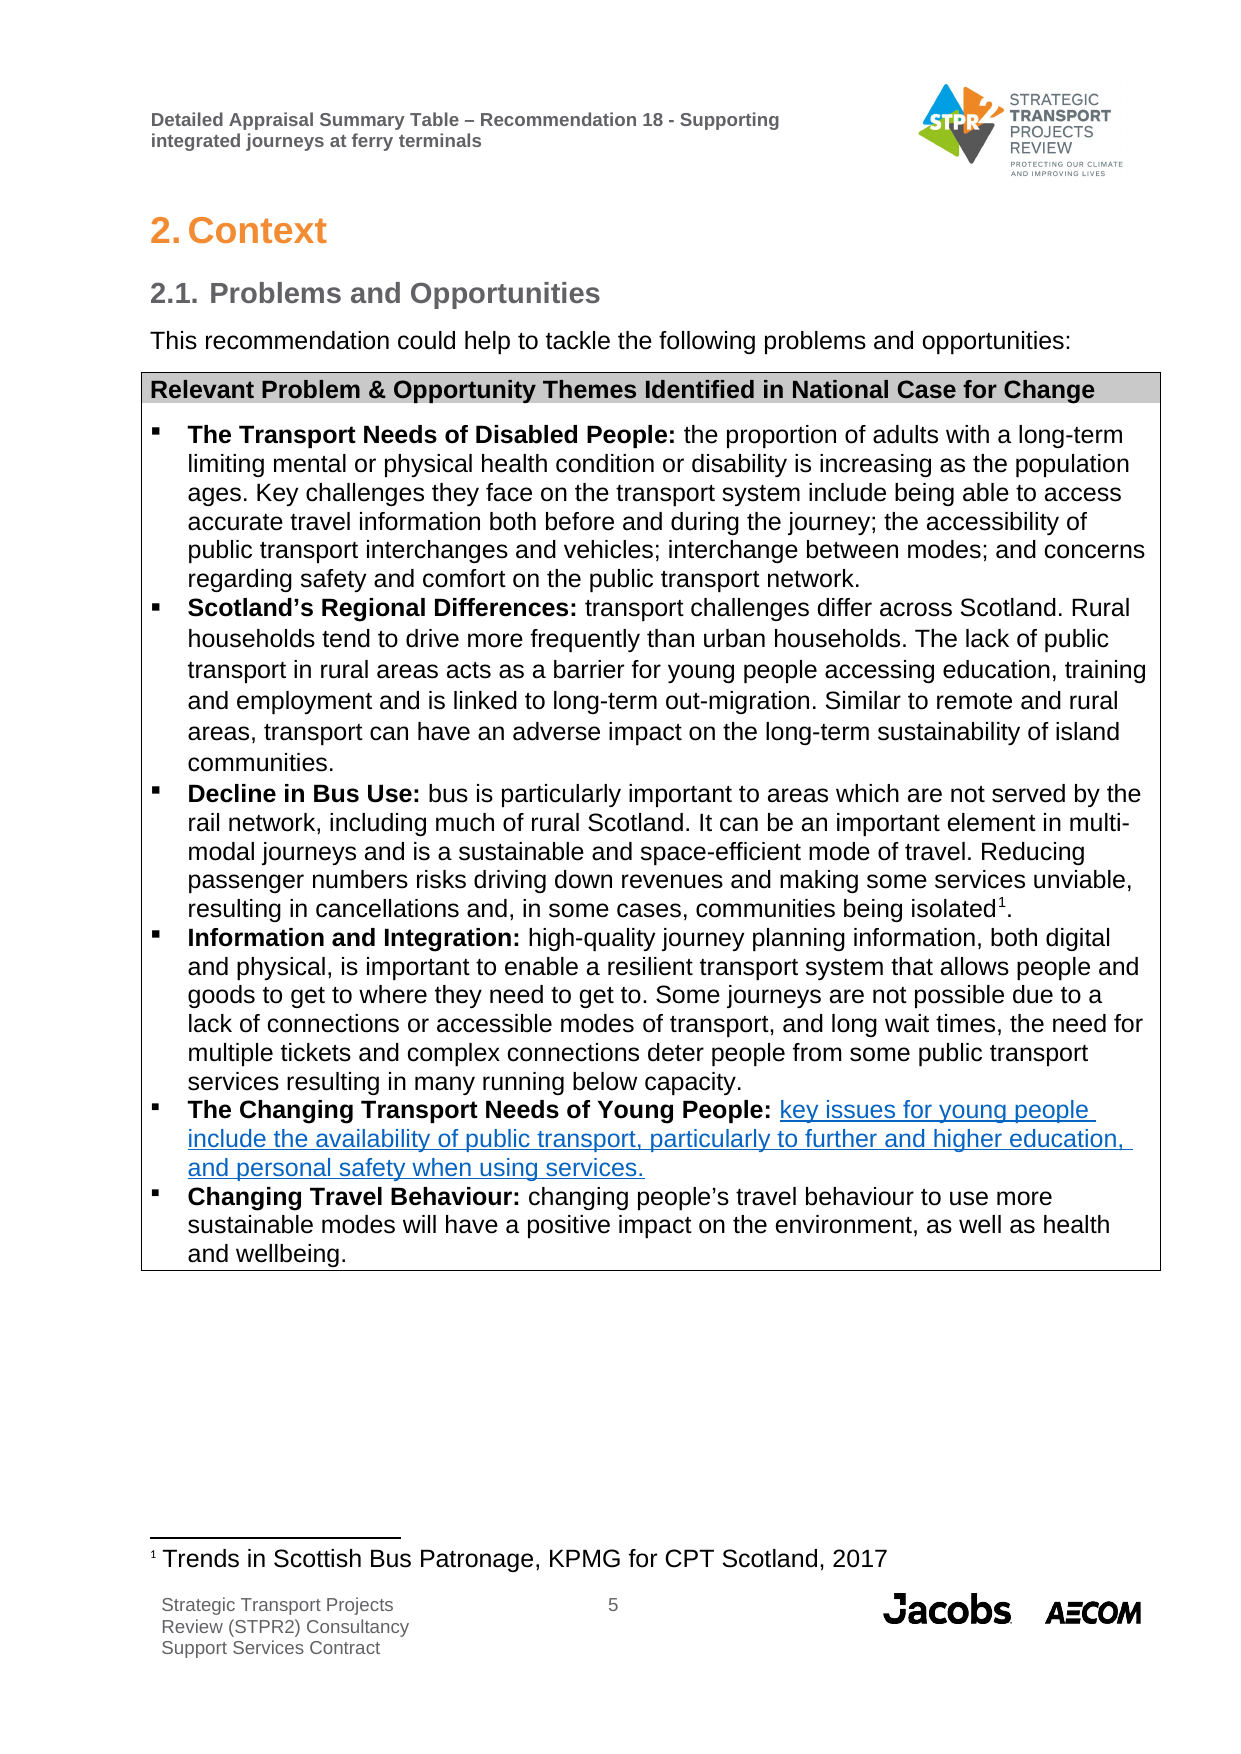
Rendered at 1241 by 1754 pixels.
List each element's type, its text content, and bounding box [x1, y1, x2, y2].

text The Transport Needs of Disabled People: the proportion of adults with a long-term limiting mental or physical health condition or disability is increasing as the population ages. Key challenges they face on the transport system include being able to access accurate travel information both before and during the journey; the accessibility of public transport interchanges and vehicles; interchange between modes; and concerns regarding safety and comfort on the public transport network. [142, 417, 1160, 593]
text This recommendation could help to tackle the following problems and opportunities: [150, 326, 1152, 355]
subtitle Context [150, 208, 1152, 251]
subtitle Problems and Opportunities [150, 276, 1152, 309]
subtitle Relevant Problem & Opportunity Themes Identified in National Case for Change [142, 373, 1160, 403]
picture [895, 73, 1146, 187]
text Information and Integration: high-quality journey planning information, both digital and physical, is important to enable a resilient transport system that allows people and goods to get to where they need to get to. Some journeys are not possible due to a lack of connections or accessible modes of transport, and long wait times, the need for multiple tickets and complex connections deter people from some public transport services resulting in many running below capacity. [150, 923, 1152, 1096]
text Changing Travel Behaviour: changing people’s travel behaviour to use more sustainable modes will have a positive impact on the environment, as well as health and wellbeing. [142, 1179, 1160, 1270]
text Scotland’s Regional Differences: transport challenges differ across Scotland. Rural households tend to drive more frequently than urban households. The lack of public transport in rural areas acts as a barrier for young people accessing education, training and employment and is linked to long-term out-migration. Similar to remote and rural areas, transport can have an adverse impact on the long-term sustainability of island communities. [150, 593, 1152, 776]
text The Changing Transport Needs of Young People: key issues for young people include the availability of public transport, particularly to further and higher education, and personal safety when using services. [150, 1096, 1152, 1179]
picture [875, 1593, 1141, 1624]
text Decline in Bus Use: bus is particularly important to areas which are not served by the rail network, including much of rural Scotland. It can be an important element in multi-modal journeys and is a sustainable and space-efficient mode of travel. Reducing passenger numbers risks driving down revenues and making some services unviable, resulting in cancellations and, in some cases, communities being isolated. [142, 776, 1160, 923]
